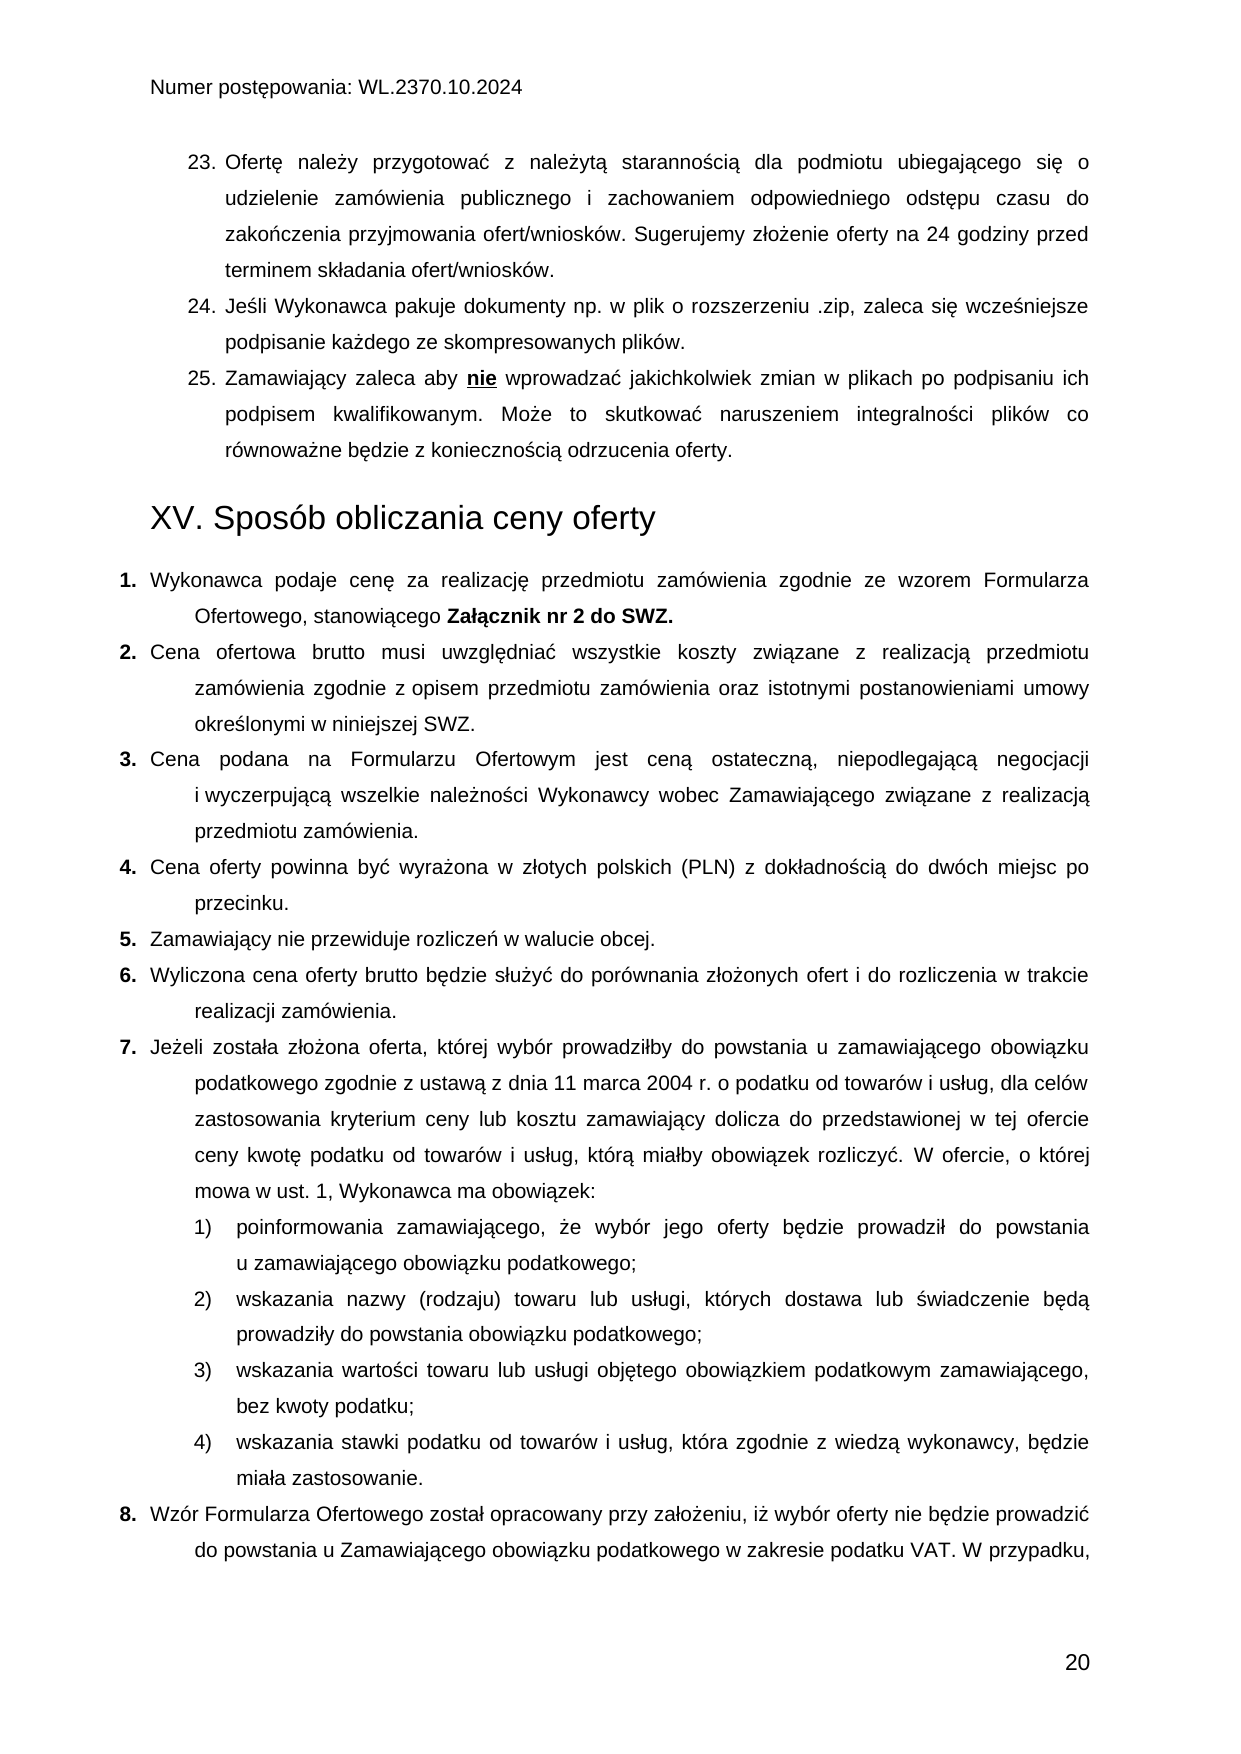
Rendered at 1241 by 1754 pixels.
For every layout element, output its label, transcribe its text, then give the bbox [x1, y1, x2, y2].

list Zamawiający zaleca aby nie wprowadzać jakichkolwiek zmian w plikach po podpisaniu ich podpisem kwalifikowanym. Może to skutkować naruszeniem integralności plików co równoważne będzie z koniecznością odrzucenia oferty. [187, 366, 1090, 461]
text 4) wskazania stawki podatku od towarów i usług, która zgodnie z wiedzą wykonawcy, będzie miała zastosowanie. [193, 1430, 1090, 1490]
list Jeżeli została złożona oferta, której wybór prowadziłby do powstania u zamawiającego obowiązku podatkowego zgodnie z ustawą z dnia 11 marca 2004 r. o podatku od towarów i usług, dla celów zastosowania kryterium ceny lub kosztu zamawiający dolicza do przedstawionej w tej ofercie ceny kwotę podatku od towarów i usług, którą miałby obowiązek rozliczyć. W ofercie, o której mowa w ust. 1, Wykonawca ma obowiązek: [119, 1035, 1090, 1202]
text 1) poinformowania zamawiającego, że wybór jego oferty będzie prowadził do powstania u zamawiającego obowiązku podatkowego; [193, 1214, 1090, 1274]
list Ofertę należy przygotować z należytą starannością dla podmiotu ubiegającego się o udzielenie zamówienia publicznego i zachowaniem odpowiedniego odstępu czasu do zakończenia przyjmowania ofert/wniosków. Sugerujemy złożenie oferty na 24 godziny przed terminem składania ofert/wniosków. [187, 150, 1090, 282]
text 3) wskazania wartości towaru lub usługi objętego obowiązkiem podatkowym zamawiającego, bez kwoty podatku; [193, 1358, 1090, 1418]
list Cena podana na Formularzu Ofertowym jest ceną ostateczną, niepodlegającą negocjacji i wyczerpującą wszelkie należności Wykonawcy wobec Zamawiającego związane z realizacją przedmiotu zamówienia. [119, 747, 1090, 843]
list Cena ofertowa brutto musi uwzględniać wszystkie koszty związane z realizacją przedmiotu zamówienia zgodnie z opisem przedmiotu zamówienia oraz istotnymi postanowieniami umowy określonymi w niniejszej SWZ. [119, 639, 1090, 735]
list Wykonawca podaje cenę za realizację przedmiotu zamówienia zgodnie ze wzorem Formularza Ofertowego, stanowiącego Załącznik nr 2 do SWZ. [119, 568, 1090, 627]
list Cena oferty powinna być wyrażona w złotych polskich (PLN) z dokładnością do dwóch miejsc po przecinku. [119, 855, 1090, 915]
subtitle XV. Sposób obliczania ceny oferty [150, 498, 1090, 537]
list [119, 1502, 1090, 1562]
list Jeśli Wykonawca pakuje dokumenty np. w plik o rozszerzeniu .zip, zaleca się wcześniejsze podpisanie każdego ze skompresowanych plików. [187, 294, 1090, 354]
list Zamawiający nie przewiduje rozliczeń w walucie obcej. [119, 927, 1090, 951]
text 2) wskazania nazwy (rodzaju) towaru lub usługi, których dostawa lub świadczenie będą prowadziły do powstania obowiązku podatkowego; [193, 1286, 1090, 1346]
list Wyliczona cena oferty brutto będzie służyć do porównania złożonych ofert i do rozliczenia w trakcie realizacji zamówienia. [119, 963, 1090, 1023]
